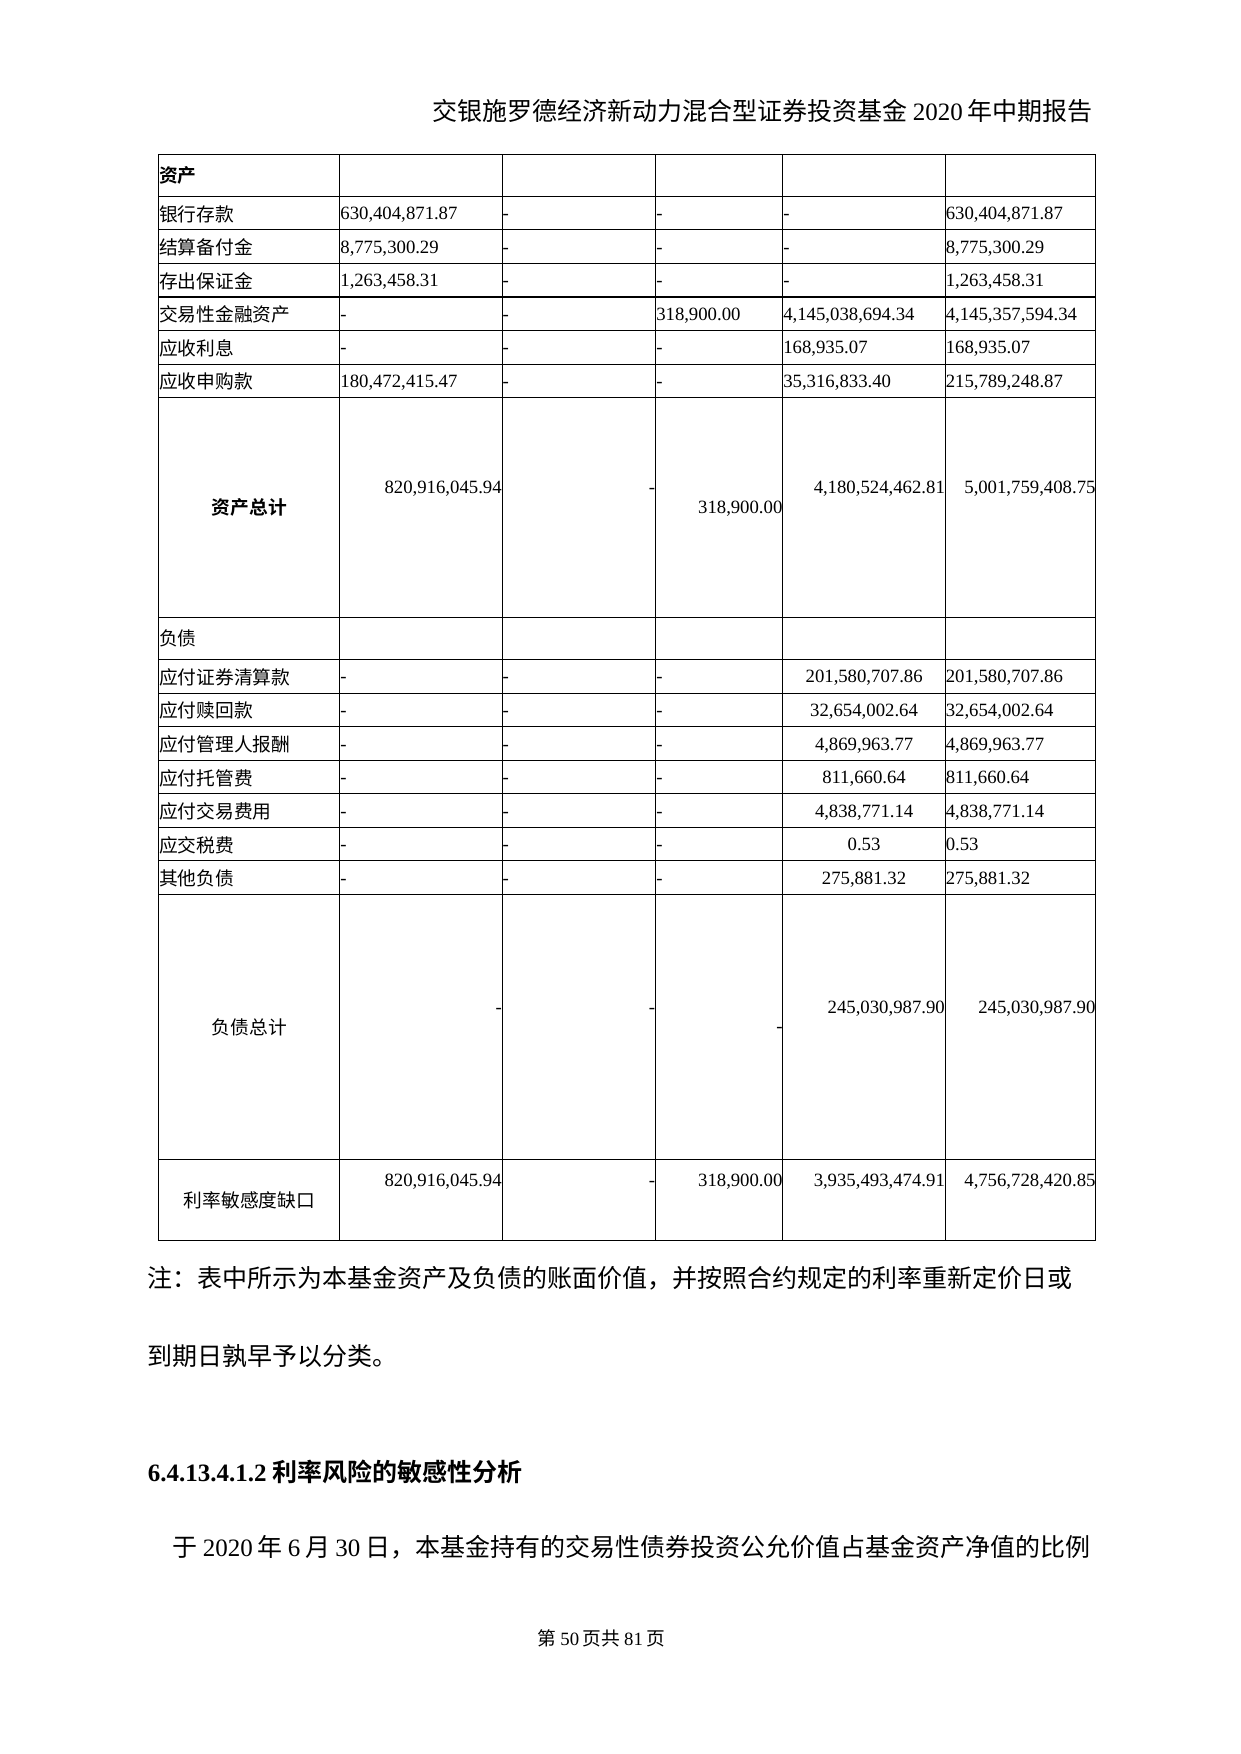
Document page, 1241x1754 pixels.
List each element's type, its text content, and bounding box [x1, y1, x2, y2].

table_cell - [503, 298, 655, 330]
table_cell 4,145,038,694.34 [783, 298, 945, 330]
table_cell - [503, 365, 655, 397]
table_cell - [656, 694, 782, 726]
table_cell 资产 [159, 155, 339, 196]
table_cell - [503, 828, 655, 860]
table_cell - [340, 895, 502, 1159]
table_cell - [503, 794, 655, 827]
table_cell 215,789,248.87 [946, 365, 1095, 397]
table_cell - [656, 365, 782, 397]
table_cell 4,838,771.14 [946, 794, 1095, 827]
table_cell [946, 618, 1095, 659]
table_cell 1,263,458.31 [946, 264, 1095, 296]
table_cell 结算备付金 [159, 230, 339, 263]
table_cell [503, 618, 655, 659]
table_cell [340, 155, 502, 196]
table_cell - [656, 828, 782, 860]
table_cell 利率敏感度缺口 [159, 1160, 339, 1240]
table_cell 4,838,771.14 [783, 794, 945, 827]
table_cell - [656, 727, 782, 759]
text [148, 1513, 1092, 1578]
table_cell [503, 155, 655, 196]
table_cell - [340, 861, 502, 894]
table_cell - [656, 197, 782, 229]
table_cell [656, 618, 782, 659]
table_cell 318,900.00 [656, 1160, 782, 1240]
table_cell - [503, 761, 655, 793]
table_cell 资产总计 [159, 398, 339, 617]
table_cell 存出保证金 [159, 264, 339, 296]
table_cell 应付托管费 [159, 761, 339, 793]
table_cell - [656, 761, 782, 793]
table_cell 820,916,045.94 [340, 1160, 502, 1240]
table_cell - [656, 660, 782, 692]
table_cell 应交税费 [159, 828, 339, 860]
table_cell 0.53 [783, 828, 945, 860]
table_cell - [503, 660, 655, 692]
table_cell 4,145,357,594.34 [946, 298, 1095, 330]
table_cell 应付赎回款 [159, 694, 339, 726]
table_cell 负债 [159, 618, 339, 659]
table_cell - [503, 264, 655, 296]
table_cell - [503, 895, 655, 1159]
table_cell - [783, 264, 945, 296]
table_cell 275,881.32 [783, 861, 945, 894]
table_cell - [503, 861, 655, 894]
table_cell 应付证券清算款 [159, 660, 339, 692]
table_cell - [503, 197, 655, 229]
table_cell 其他负债 [159, 861, 339, 894]
table_cell - [503, 398, 655, 617]
table_cell 4,180,524,462.81 [783, 398, 945, 617]
table_cell 820,916,045.94 [340, 398, 502, 617]
table_cell - [503, 727, 655, 759]
table_cell [783, 155, 945, 196]
table_cell 245,030,987.90 [946, 895, 1095, 1159]
table_cell 3,935,493,474.91 [783, 1160, 945, 1240]
table_cell - [340, 694, 502, 726]
table_cell - [503, 230, 655, 263]
table_cell - [656, 264, 782, 296]
table_cell [340, 618, 502, 659]
table_cell - [340, 794, 502, 827]
table_cell 811,660.64 [946, 761, 1095, 793]
table_cell [656, 155, 782, 196]
table_cell - [340, 331, 502, 363]
table_cell 201,580,707.86 [946, 660, 1095, 692]
table_cell 168,935.07 [946, 331, 1095, 363]
table_cell - [656, 794, 782, 827]
table_cell 32,654,002.64 [783, 694, 945, 726]
table_cell 0.53 [946, 828, 1095, 860]
table_cell - [656, 230, 782, 263]
table_cell 168,935.07 [783, 331, 945, 363]
table_cell 811,660.64 [783, 761, 945, 793]
table_cell - [340, 660, 502, 692]
table_cell 5,001,759,408.75 [946, 398, 1095, 617]
table_cell - [503, 1160, 655, 1240]
table_cell 4,869,963.77 [783, 727, 945, 759]
table_cell 负债总计 [159, 895, 339, 1159]
table_cell 4,869,963.77 [946, 727, 1095, 759]
table_cell - [340, 828, 502, 860]
table_cell 32,654,002.64 [946, 694, 1095, 726]
table_cell 630,404,871.87 [340, 197, 502, 229]
table_cell [946, 155, 1095, 196]
table_cell - [783, 230, 945, 263]
table_cell - [783, 197, 945, 229]
table_cell 1,263,458.31 [340, 264, 502, 296]
table_cell - [656, 861, 782, 894]
table_cell - [340, 298, 502, 330]
table_cell 8,775,300.29 [946, 230, 1095, 263]
table_cell 8,775,300.29 [340, 230, 502, 263]
table_cell 应付交易费用 [159, 794, 339, 827]
table_cell 35,316,833.40 [783, 365, 945, 397]
table_cell - [340, 727, 502, 759]
table_cell - [656, 331, 782, 363]
table_cell 交易性金融资产 [159, 298, 339, 330]
table_cell [783, 618, 945, 659]
table_cell 应收申购款 [159, 365, 339, 397]
table_cell 245,030,987.90 [783, 895, 945, 1159]
table_cell 应付管理人报酬 [159, 727, 339, 759]
table_cell - [656, 895, 782, 1159]
text 6.4.13.4.1.2 利率风险的敏感性分析 [148, 1438, 1092, 1503]
table_cell 银行存款 [159, 197, 339, 229]
table_cell 630,404,871.87 [946, 197, 1095, 229]
text 注：表中所示为本基金资产及负债的账面价值，并按照合约规定的利率重新定价日或到期日孰早予以分类。 [148, 1244, 1092, 1387]
table_cell 318,900.00 [656, 398, 782, 617]
table_cell 318,900.00 [656, 298, 782, 330]
table_cell 275,881.32 [946, 861, 1095, 894]
table_cell - [503, 331, 655, 363]
table_cell - [503, 694, 655, 726]
table_cell 4,756,728,420.85 [946, 1160, 1095, 1240]
table_cell 180,472,415.47 [340, 365, 502, 397]
table_cell 201,580,707.86 [783, 660, 945, 692]
table_cell 应收利息 [159, 331, 339, 363]
table_cell - [340, 761, 502, 793]
